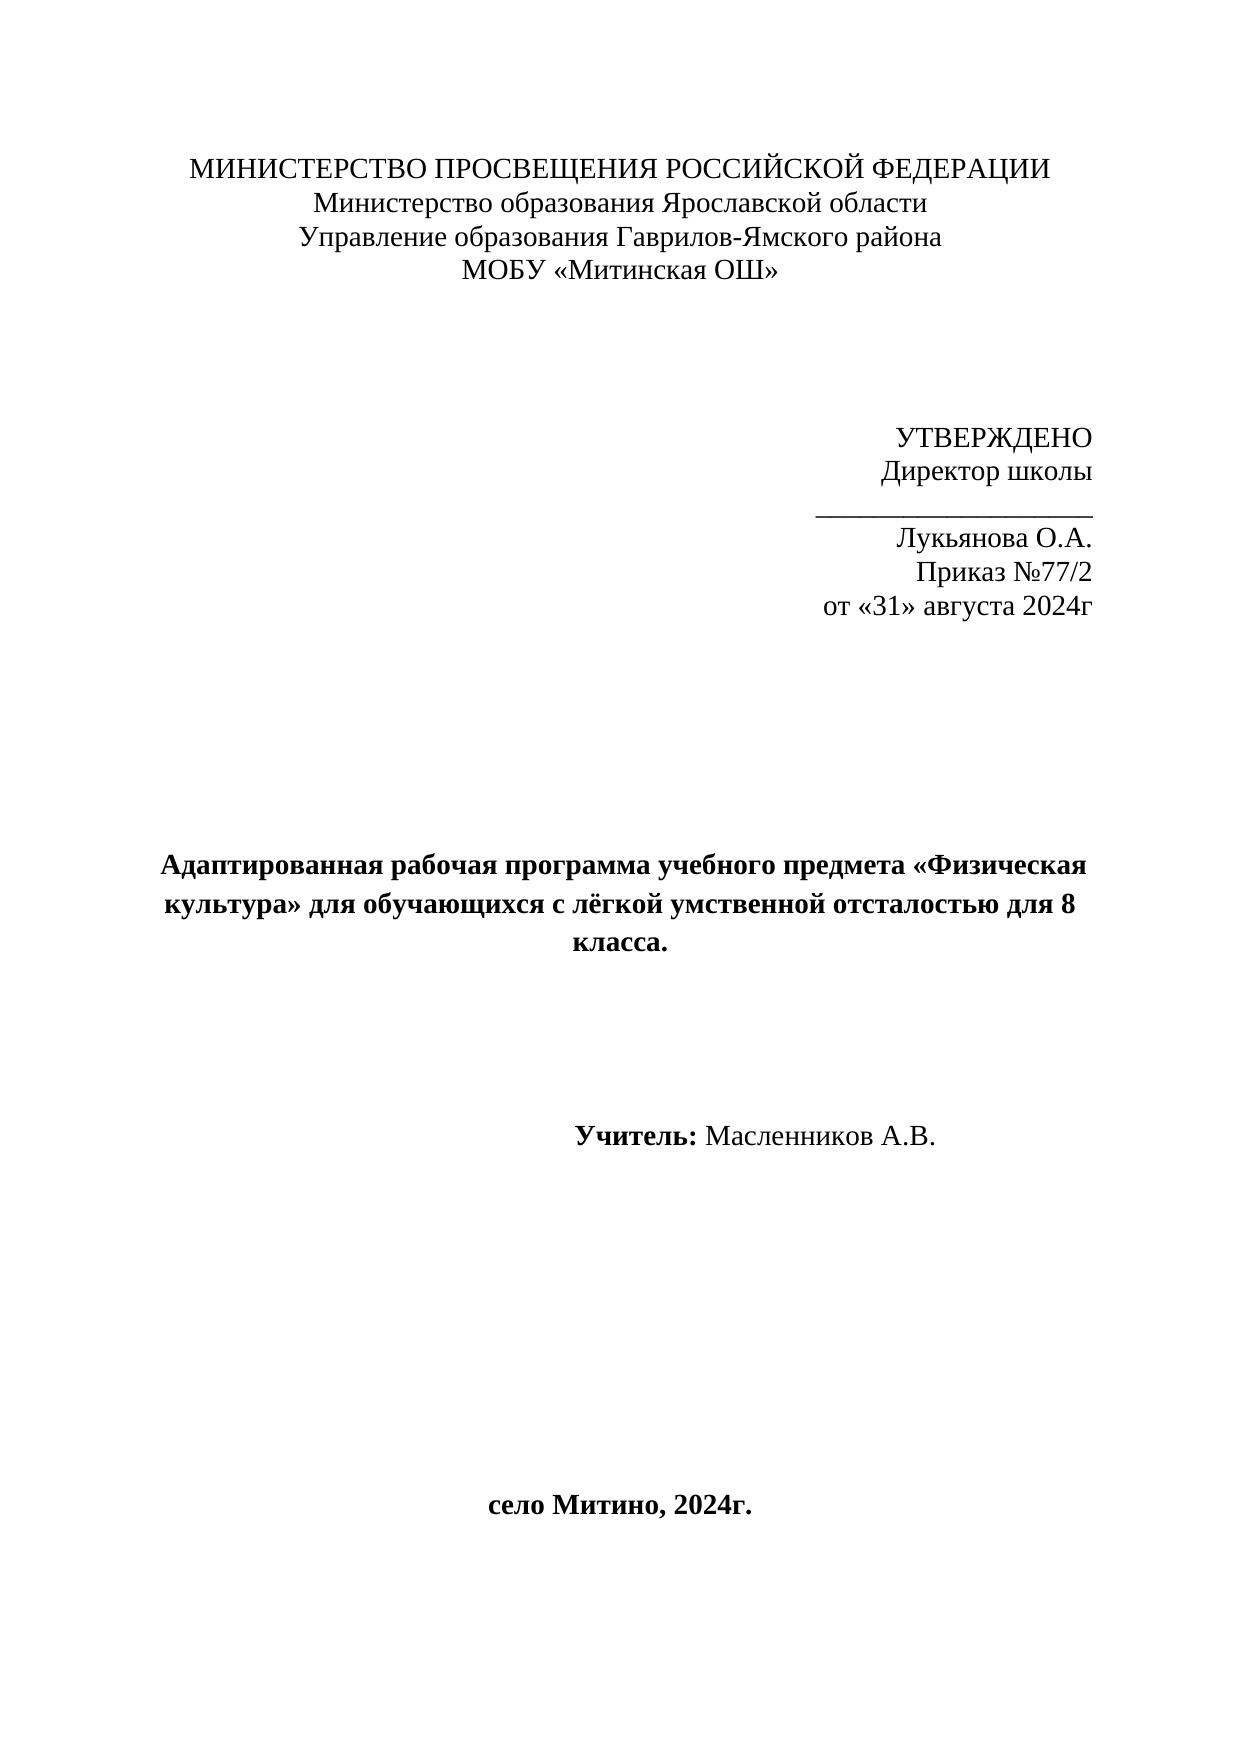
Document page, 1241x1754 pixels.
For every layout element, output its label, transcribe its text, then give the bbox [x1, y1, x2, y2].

text Приказ №77/2 [148, 554, 1092, 588]
text МИНИСТЕРСТВО ПРОСВЕЩЕНИЯ РОССИЙСКОЙ ФЕДЕРАЦИИ [148, 152, 1092, 185]
text Учитель: Масленников А.В. [148, 1118, 1092, 1152]
text МОБУ «Митинская ОШ» [148, 252, 1092, 286]
text ___________________ [148, 487, 1092, 521]
text село Митино, 2024г. [148, 1487, 1092, 1521]
text Директор школы [148, 453, 1092, 487]
text Министерство образования Ярославской области Управление образования Гаврилов-Ямского района [148, 185, 1092, 252]
text от «31» августа 2024г [148, 588, 1092, 621]
text Адаптированная рабочая программа учебного предмета «Физическая культура» для обучающихся с лёгкой умственной отсталостью для 8 класса. [148, 847, 1092, 958]
text Лукьянова О.А. [148, 521, 1092, 554]
text УТВЕРЖДЕНО [148, 420, 1092, 453]
